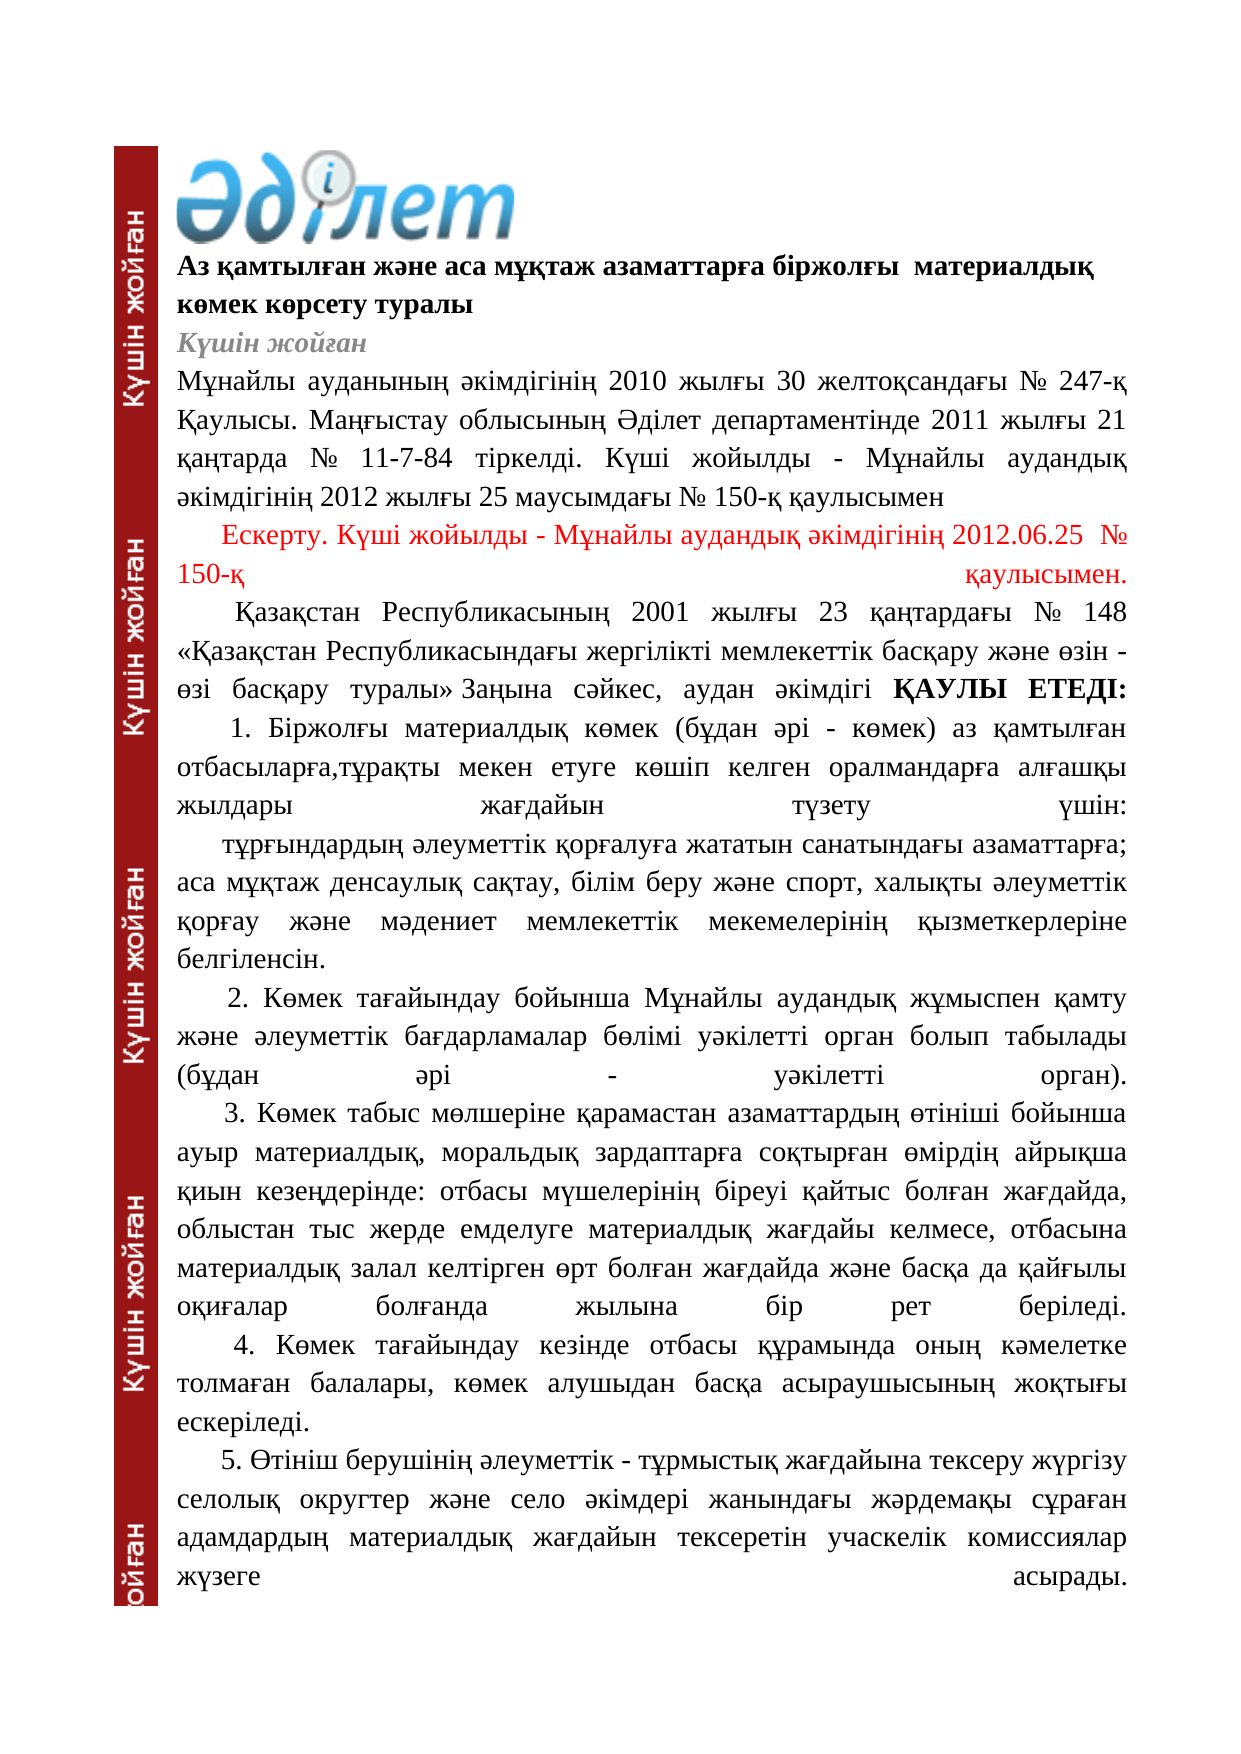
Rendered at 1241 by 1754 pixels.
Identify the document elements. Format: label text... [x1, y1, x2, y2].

text Аз қамтылған және аса мұқтаж азаматтарға біржолғы материалдық көмек көрсету туралы [112, 248, 1128, 320]
picture [114, 320, 158, 325]
picture [114, 358, 158, 363]
picture [114, 1592, 158, 1606]
picture [176, 150, 515, 244]
text Күшін жойған [112, 325, 1128, 358]
picture [114, 146, 158, 248]
picture [114, 512, 158, 517]
text Мұнайлы ауданының әкімдігінің 2010 жылғы 30 желтоқсандағы № 247-қ Қаулысы. Маңғыстау облысының Әділет департаментінде 2011 жылғы 21 қаңтарда № 11-7-84 тіркелді. Күші жойылды - Мұнайлы аудандық әкімдігінің 2012 жылғы 25 маусымдағы № 150-қ қаулысымен [112, 363, 1128, 512]
